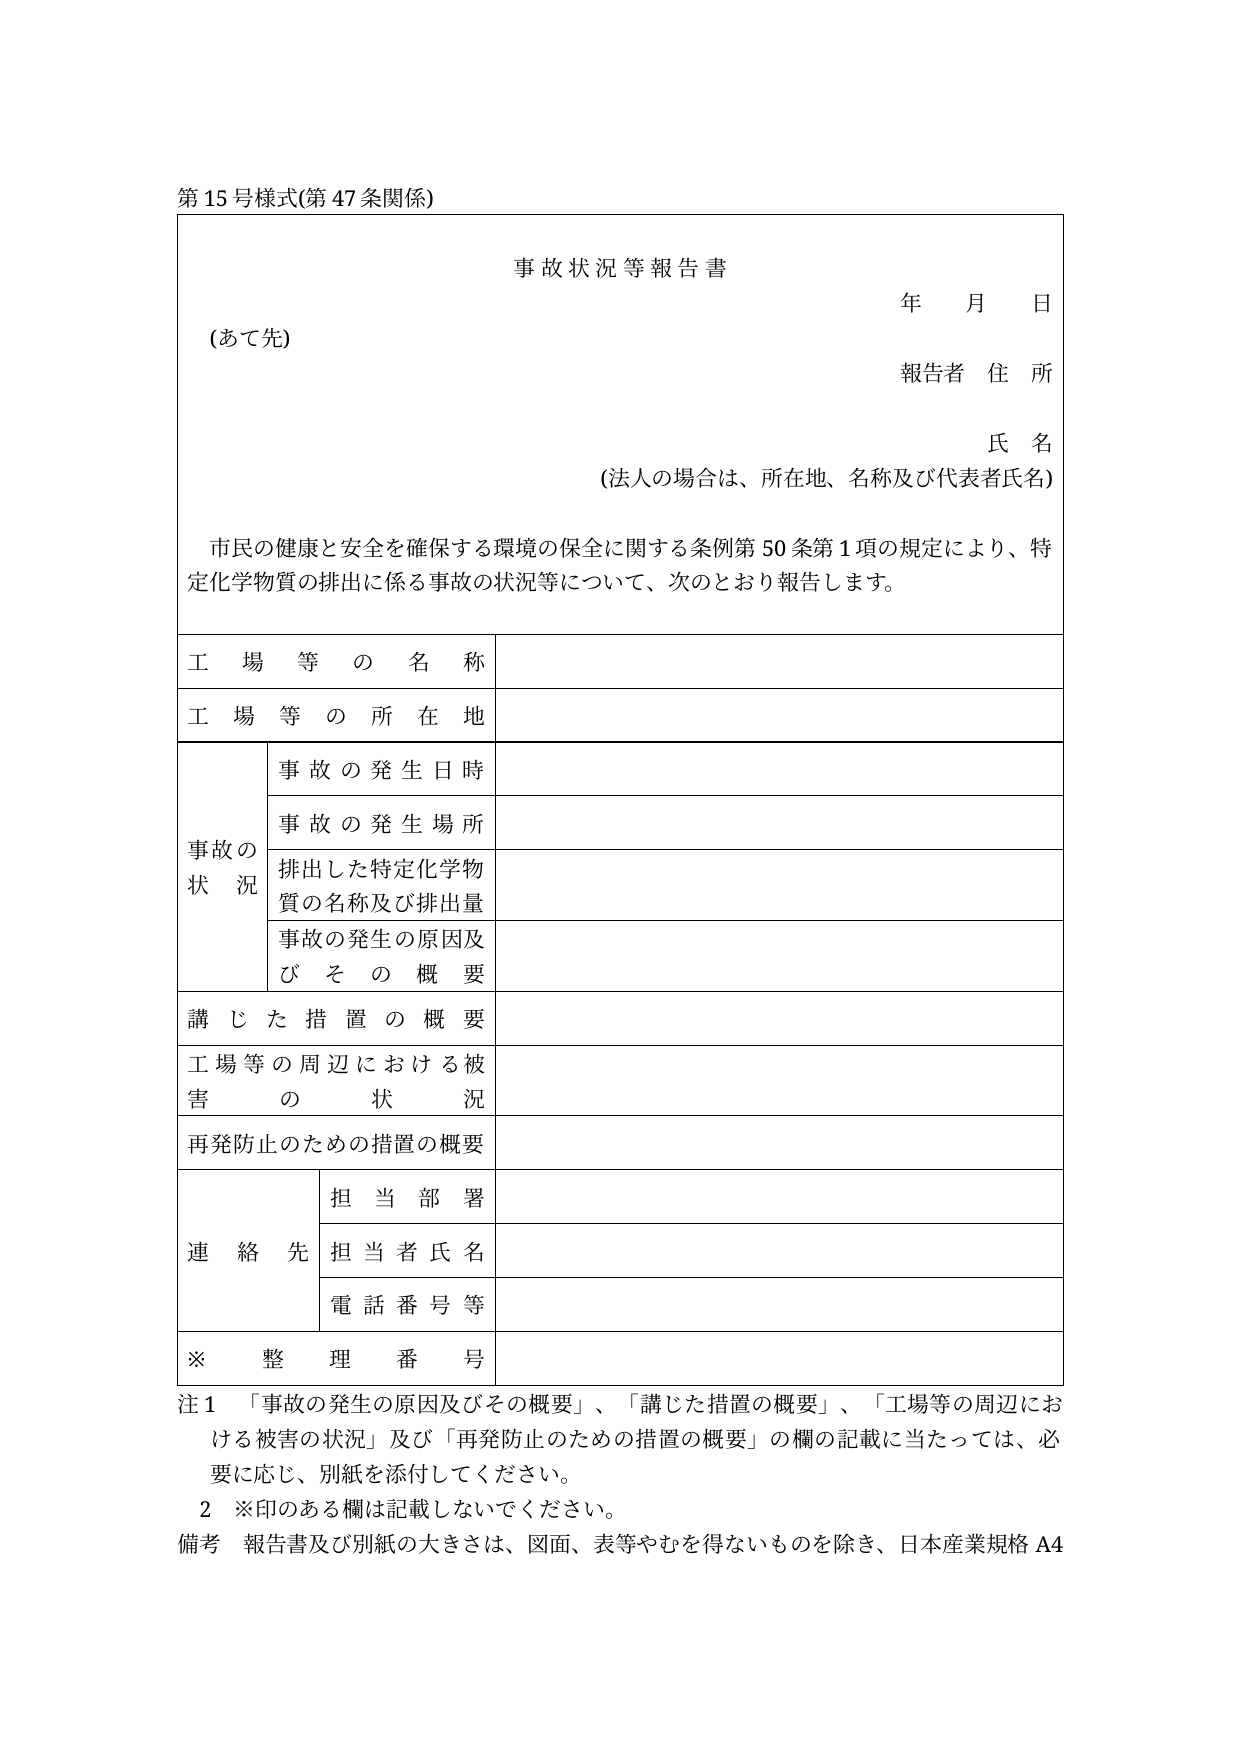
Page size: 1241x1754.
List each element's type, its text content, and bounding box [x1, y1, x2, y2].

table_cell [496, 921, 1063, 991]
table_header 事故状況等報告書 年 月 日 (あて先) 報告者 住所 氏名 (法人の場合は、所在地、名称及び代表者氏名) 市民の健康と安全を確保する環境の保全に関する条例第50条第1項の規定により、特定化学物質の排出に係る事故の状況等について、次のとおり報告します。 [178, 215, 1063, 634]
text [177, 1525, 1063, 1560]
table_cell [496, 992, 1063, 1044]
table_cell [496, 1116, 1063, 1169]
table_cell 工場等の名称 [178, 635, 495, 687]
table_cell 事故の発生日時 [268, 743, 495, 795]
table_cell 電話番号等 [320, 1278, 495, 1331]
table_cell ※ 整理番号 [178, 1332, 495, 1385]
table_cell 排出した特定化学物質の名称及び排出量 [268, 850, 495, 920]
table_cell 再発防止のための措置の概要 [178, 1116, 495, 1169]
table_cell [496, 796, 1063, 849]
table_cell [496, 689, 1063, 741]
table_cell [496, 743, 1063, 795]
table_cell [496, 1046, 1063, 1115]
text 2 ※印のある欄は記載しないでください。 [177, 1490, 1063, 1525]
table_cell [496, 635, 1063, 687]
table_cell 事故の発生場所 [268, 796, 495, 849]
table_cell [496, 850, 1063, 920]
table_cell 工場等の周辺における被害の状況 [178, 1046, 495, 1115]
table_cell [496, 1332, 1063, 1385]
table_cell [496, 1170, 1063, 1223]
table_cell 事故の状況 [178, 743, 267, 991]
table_cell 担当部署 [320, 1170, 495, 1223]
table_cell 担当者氏名 [320, 1224, 495, 1277]
table_cell 事故の発生の原因及びその概要 [268, 921, 495, 991]
text 注1 「事故の発生の原因及びその概要」、「講じた措置の概要」、「工場等の周辺における被害の状況」及び「再発防止のための措置の概要」の欄の記載に当たっては、必要に応じ、別紙を添付してください。 [177, 1386, 1063, 1490]
table_cell 講じた措置の概要 [178, 992, 495, 1044]
table_cell 連絡先 [178, 1170, 319, 1331]
text 第15号様式(第47条関係) [177, 179, 1063, 214]
table_cell 工場等の所在地 [178, 689, 495, 741]
table_cell [496, 1224, 1063, 1277]
table_cell [496, 1278, 1063, 1331]
